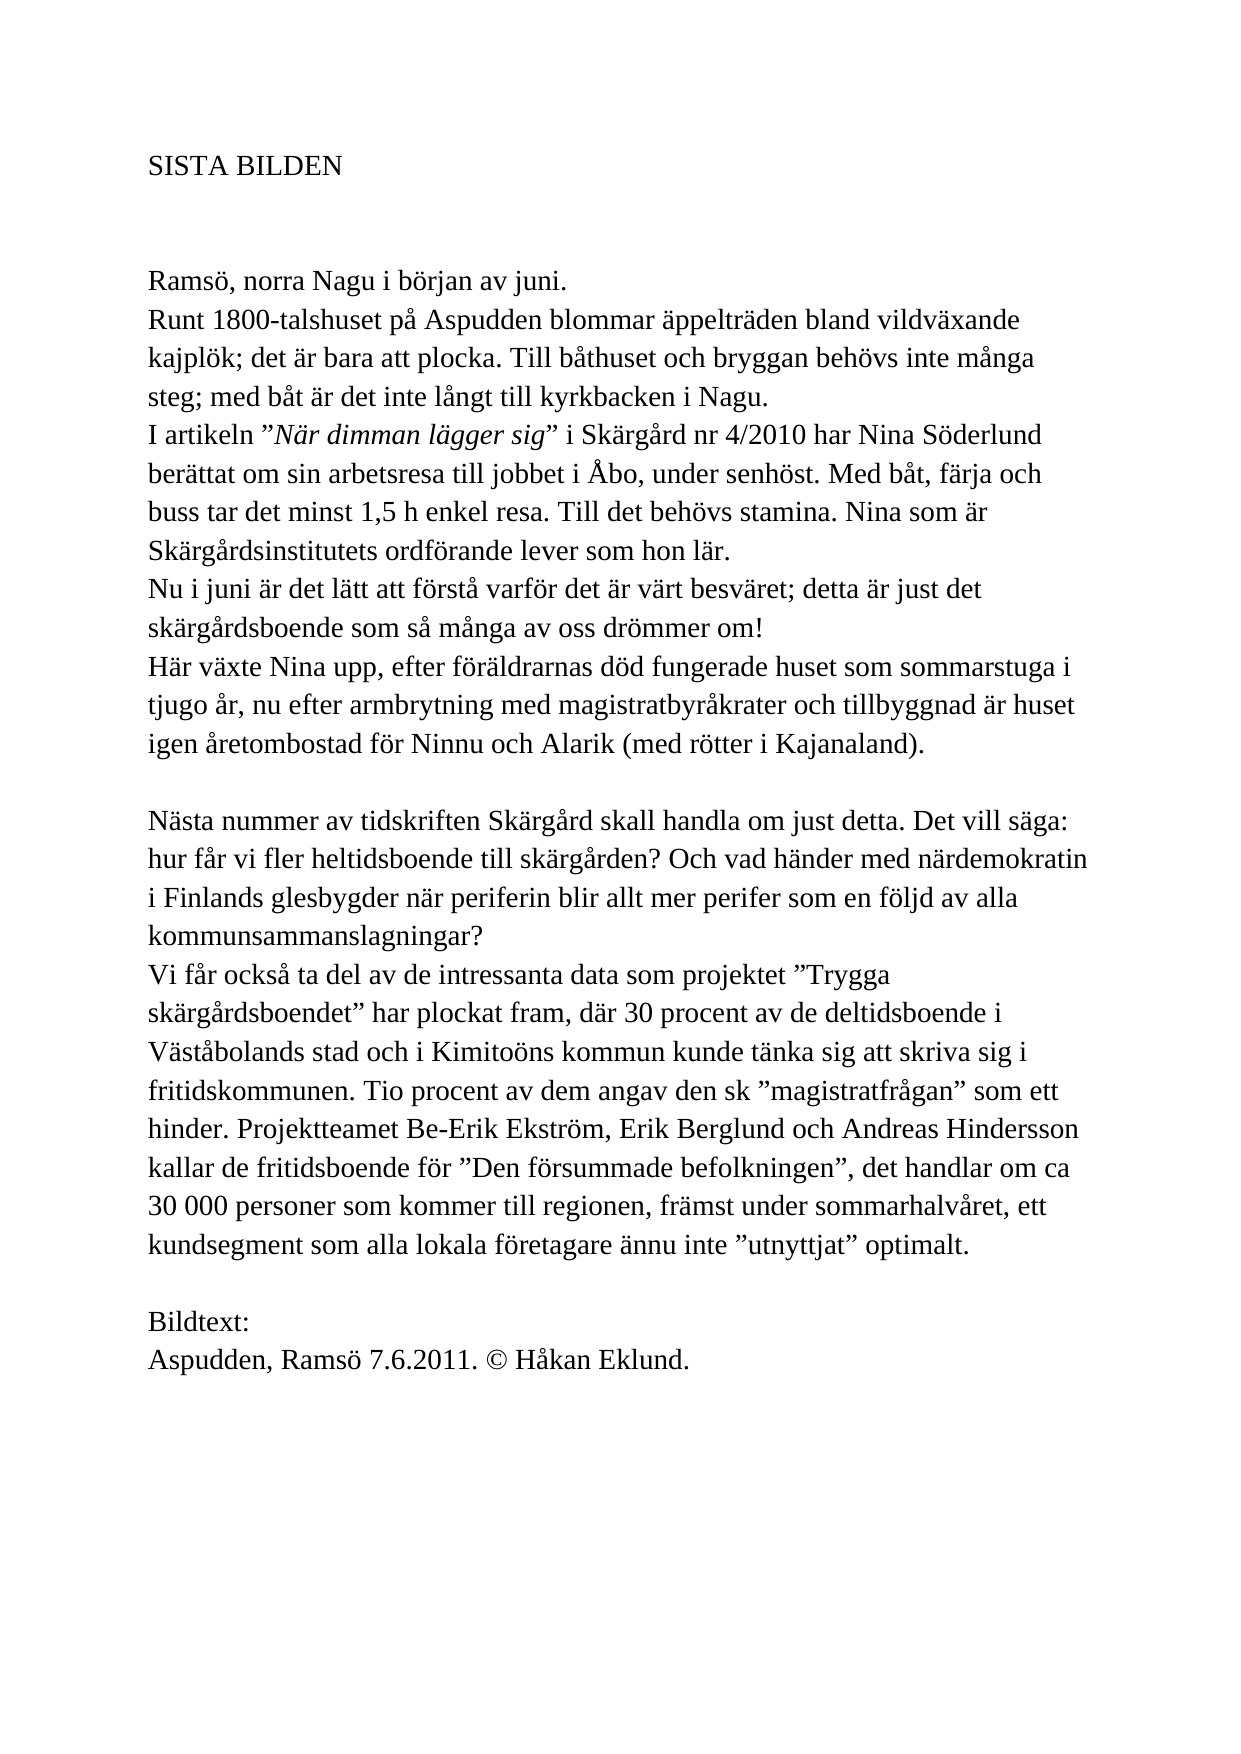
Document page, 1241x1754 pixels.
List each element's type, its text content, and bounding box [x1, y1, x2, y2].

text SISTA BILDEN Ramsö, norra Nagu i början av juni. Runt 1800-talshuset på Aspudden blommar äppelträden bland vildväxande kajplök; det är bara att plocka. Till båthuset och bryggan behövs inte många steg; med båt är det inte långt till kyrkbacken i Nagu. I artikeln ”När dimman lägger sig” i Skärgård nr 4/2010 har Nina Söderlund berättat om sin arbetsresa till jobbet i Åbo, under senhöst. Med båt, färja och buss tar det minst 1,5 h enkel resa. Till det behövs stamina. Nina som är Skärgårdsinstitutets ordförande lever som hon lär. Nu i juni är det lätt att förstå varför det är värt besväret; detta är just det skärgårdsboende som så många av oss drömmer om! Här växte Nina upp, efter föräldrarnas död fungerade huset som sommarstuga i tjugo år, nu efter armbrytning med magistratbyråkrater och tillbyggnad är huset igen åretombostad för Ninnu och Alarik (med rötter i Kajanaland). Nästa nummer av tidskriften Skärgård skall handla om just detta. Det vill säga: hur får vi fler heltidsboende till skärgården? Och vad händer med närdemokratin i Finlands glesbygder när periferin blir allt mer perifer som en följd av alla kommunsammanslagningar? Vi får också ta del av de intressanta data som projektet ”Trygga skärgårdsboendet” har plockat fram, där 30 procent av de deltidsboende i Väståbolands stad och i Kimitoöns kommun kunde tänka sig att skriva sig i fritidskommunen. Tio procent av dem angav den sk ”magistratfrågan” som ett hinder. Projektteamet Be-Erik Ekström, Erik Berglund och Andreas Hindersson kallar de fritidsboende för ”Den försummade befolkningen”, det handlar om ca 30 000 personer som kommer till regionen, främst under sommarhalvåret, ett kundsegment som alla lokala företagare ännu inte ”utnyttjat” optimalt. Bildtext: Aspudden, Ramsö 7.6.2011. © Håkan Eklund. [148, 148, 1093, 1562]
